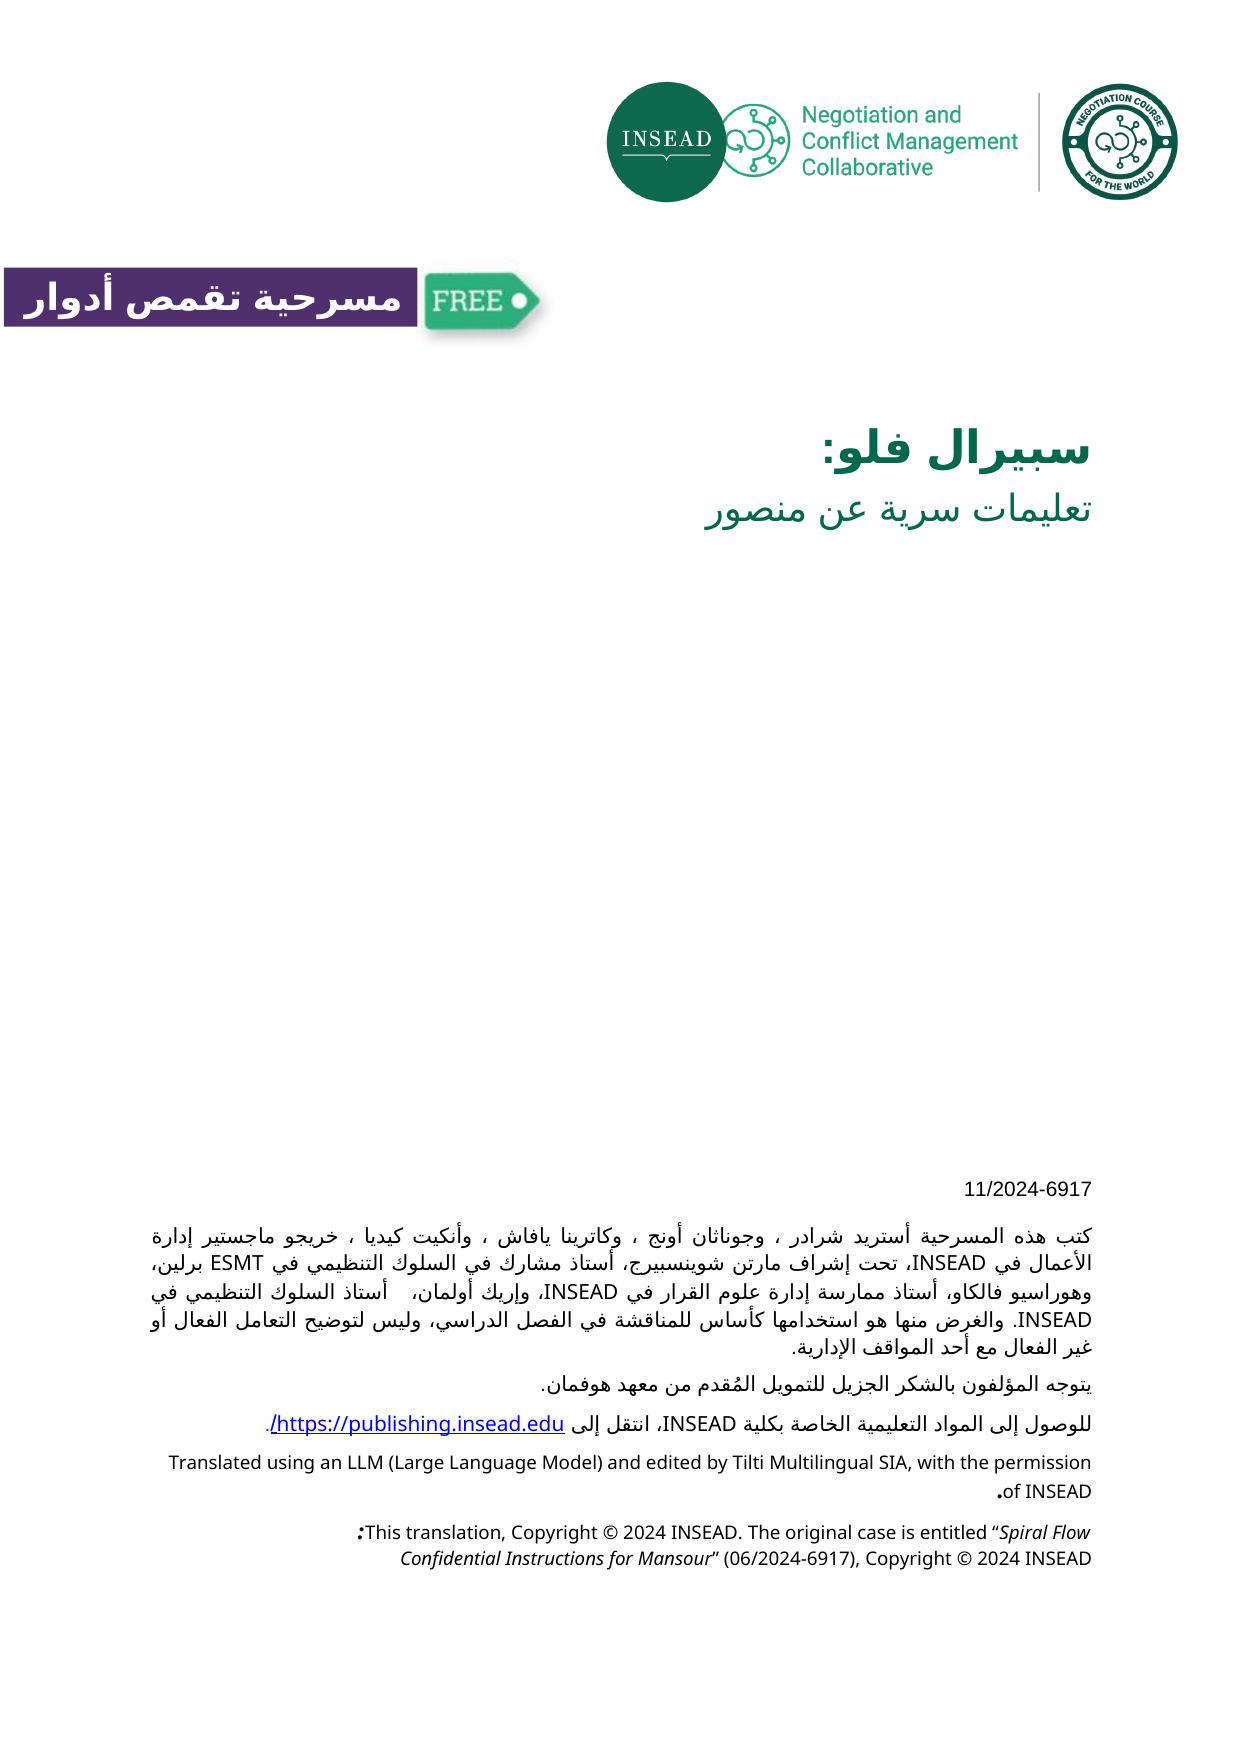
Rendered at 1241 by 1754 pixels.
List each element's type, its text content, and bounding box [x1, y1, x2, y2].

text Translated using an LLM (Large Language Model) and edited by Tilti Multilingual SIA, with the permission of INSEAD. [150, 1449, 1092, 1504]
text كتب هذه المسرحية أستريد شرادر ، وجوناثان أونج ، وكاترينا يافاش ، وأنكيت كيديا ، خريجو ماجستير إدارة الأعمال في INSEAD، تحت إشراف مارتن شوينسبيرج، أستاذ مشارك في السلوك التنظيمي في ESMT برلين، وهوراسيو فالكاو، أستاذ ممارسة إدارة علوم القرار في INSEAD، وإريك أولمان، أستاذ السلوك التنظيمي في INSEAD. والغرض منها هو استخدامها كأساس للمناقشة في الفصل الدراسي، وليس لتوضيح التعامل الفعال أو غير الفعال مع أحد المواقف الإدارية. [150, 1223, 1092, 1359]
picture [602, 73, 1182, 210]
picture [411, 257, 555, 348]
text تعليمات سرية عن منصور [148, 486, 1092, 529]
text يتوجه المؤلفون بالشكر الجزيل للتمويل المُقدم من معهد هوفمان. [150, 1371, 1092, 1396]
text للوصول إلى المواد التعليمية الخاصة بكلية INSEAD، انتقل إلى https://publishing.insead.edu/. [150, 1409, 1092, 1437]
text سبيرال فلو: [148, 421, 1092, 473]
text This translation, Copyright © 2024 INSEAD. The original case is entitled “Spiral Flow: [150, 1516, 1092, 1545]
text 11/2024-6917 [964, 1177, 1092, 1201]
text Confidential Instructions for Mansour” (06/2024-6917), Copyright © 2024 INSEAD [150, 1545, 1092, 1571]
